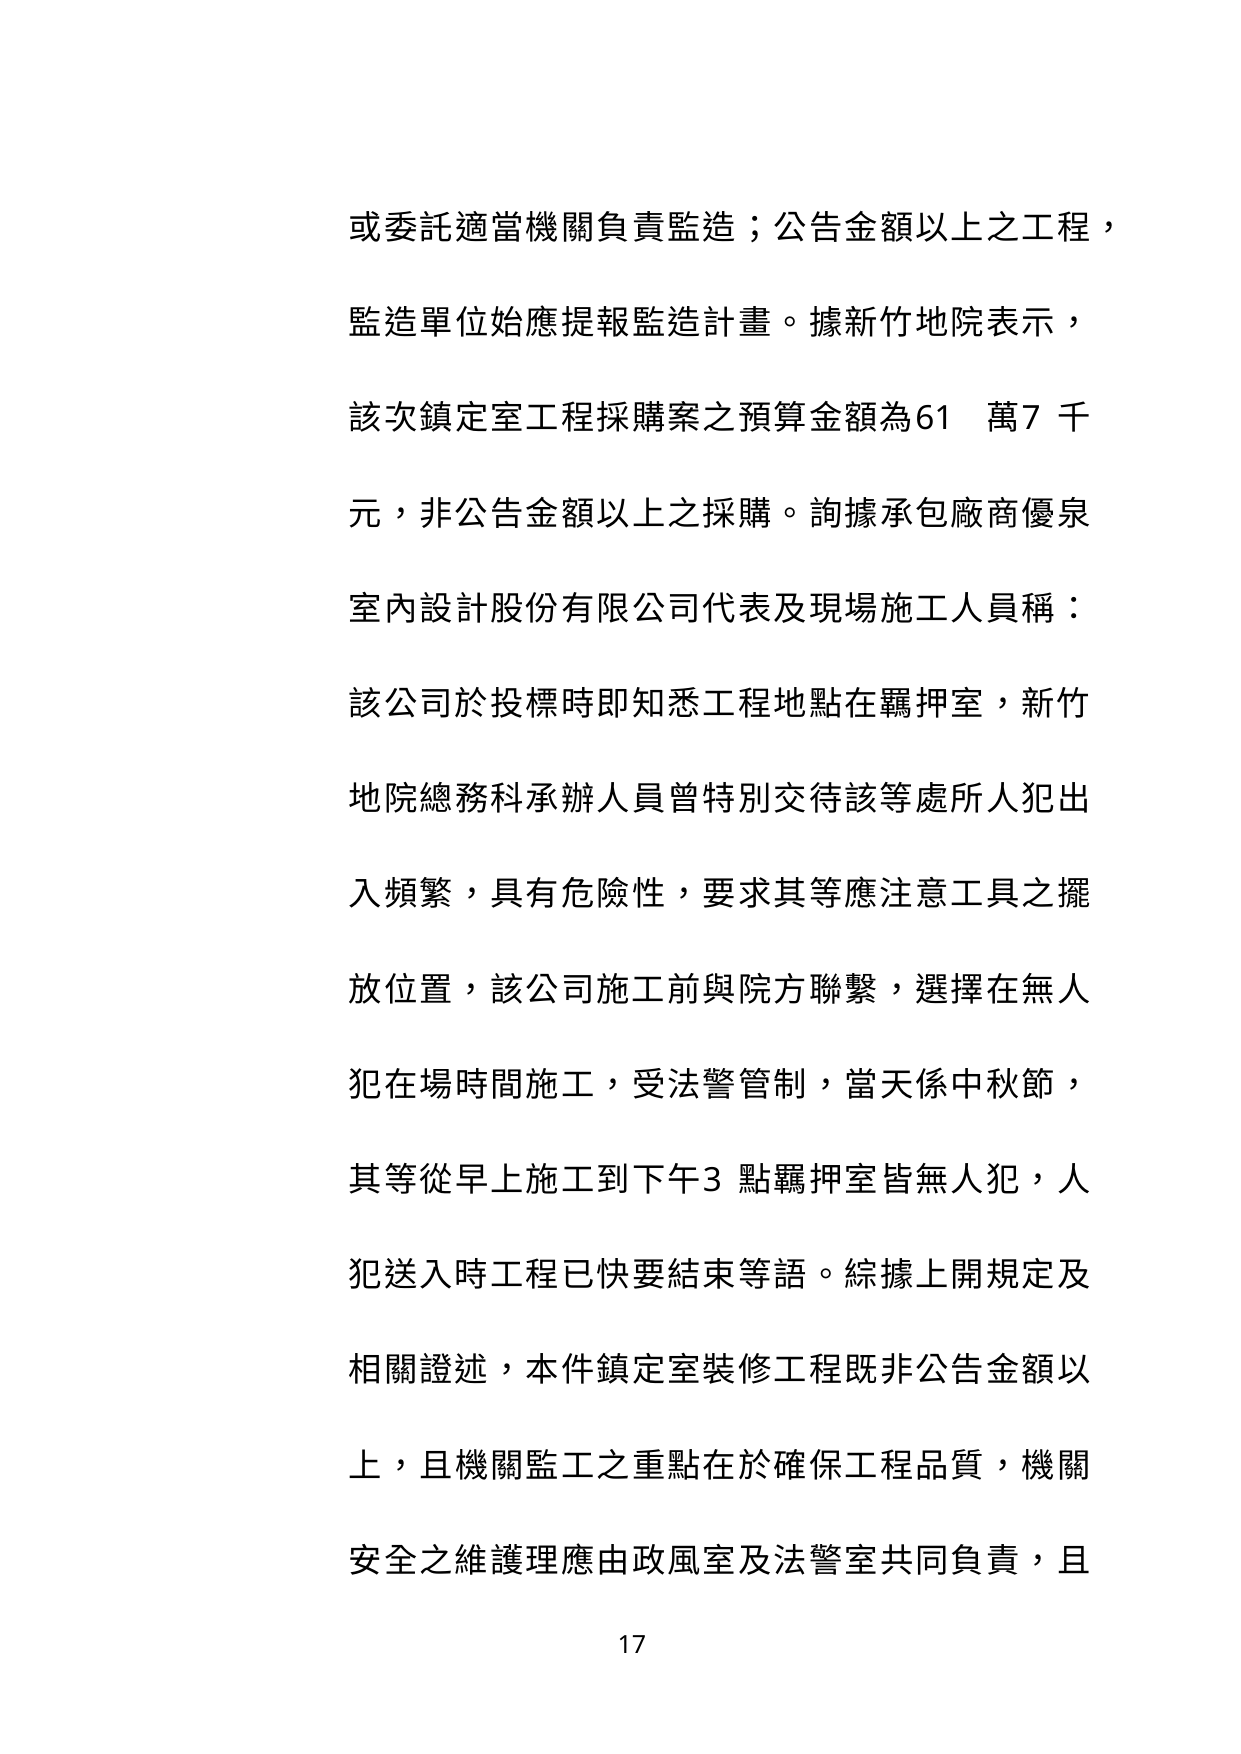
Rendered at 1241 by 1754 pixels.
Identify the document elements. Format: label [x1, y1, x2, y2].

subtitle [278, 177, 1092, 1605]
